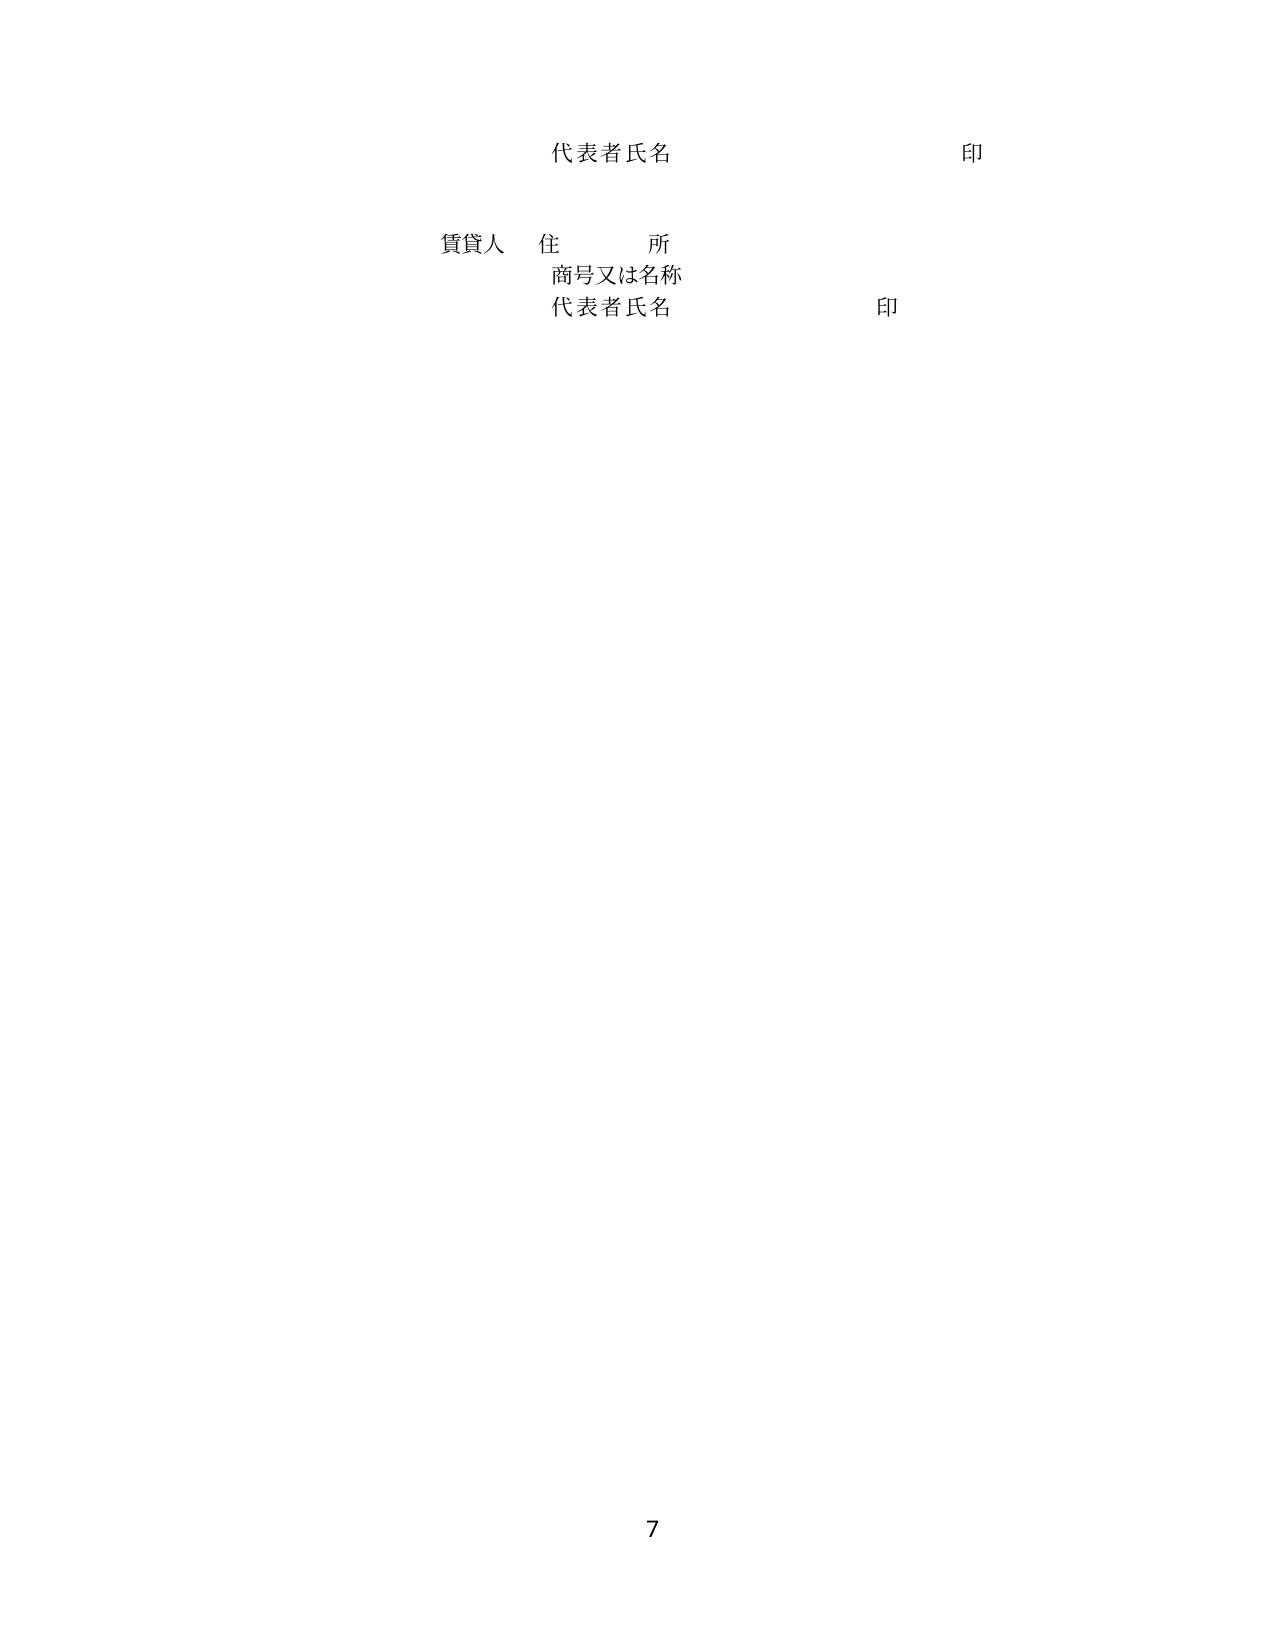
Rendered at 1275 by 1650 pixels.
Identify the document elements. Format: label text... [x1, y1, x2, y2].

text 代表者氏名 印 [464, 290, 1127, 321]
text 代表者氏名 印 [464, 136, 1127, 167]
text 賃貸人 住 所 [177, 227, 1166, 258]
text 商号又は名称 [464, 258, 1127, 290]
